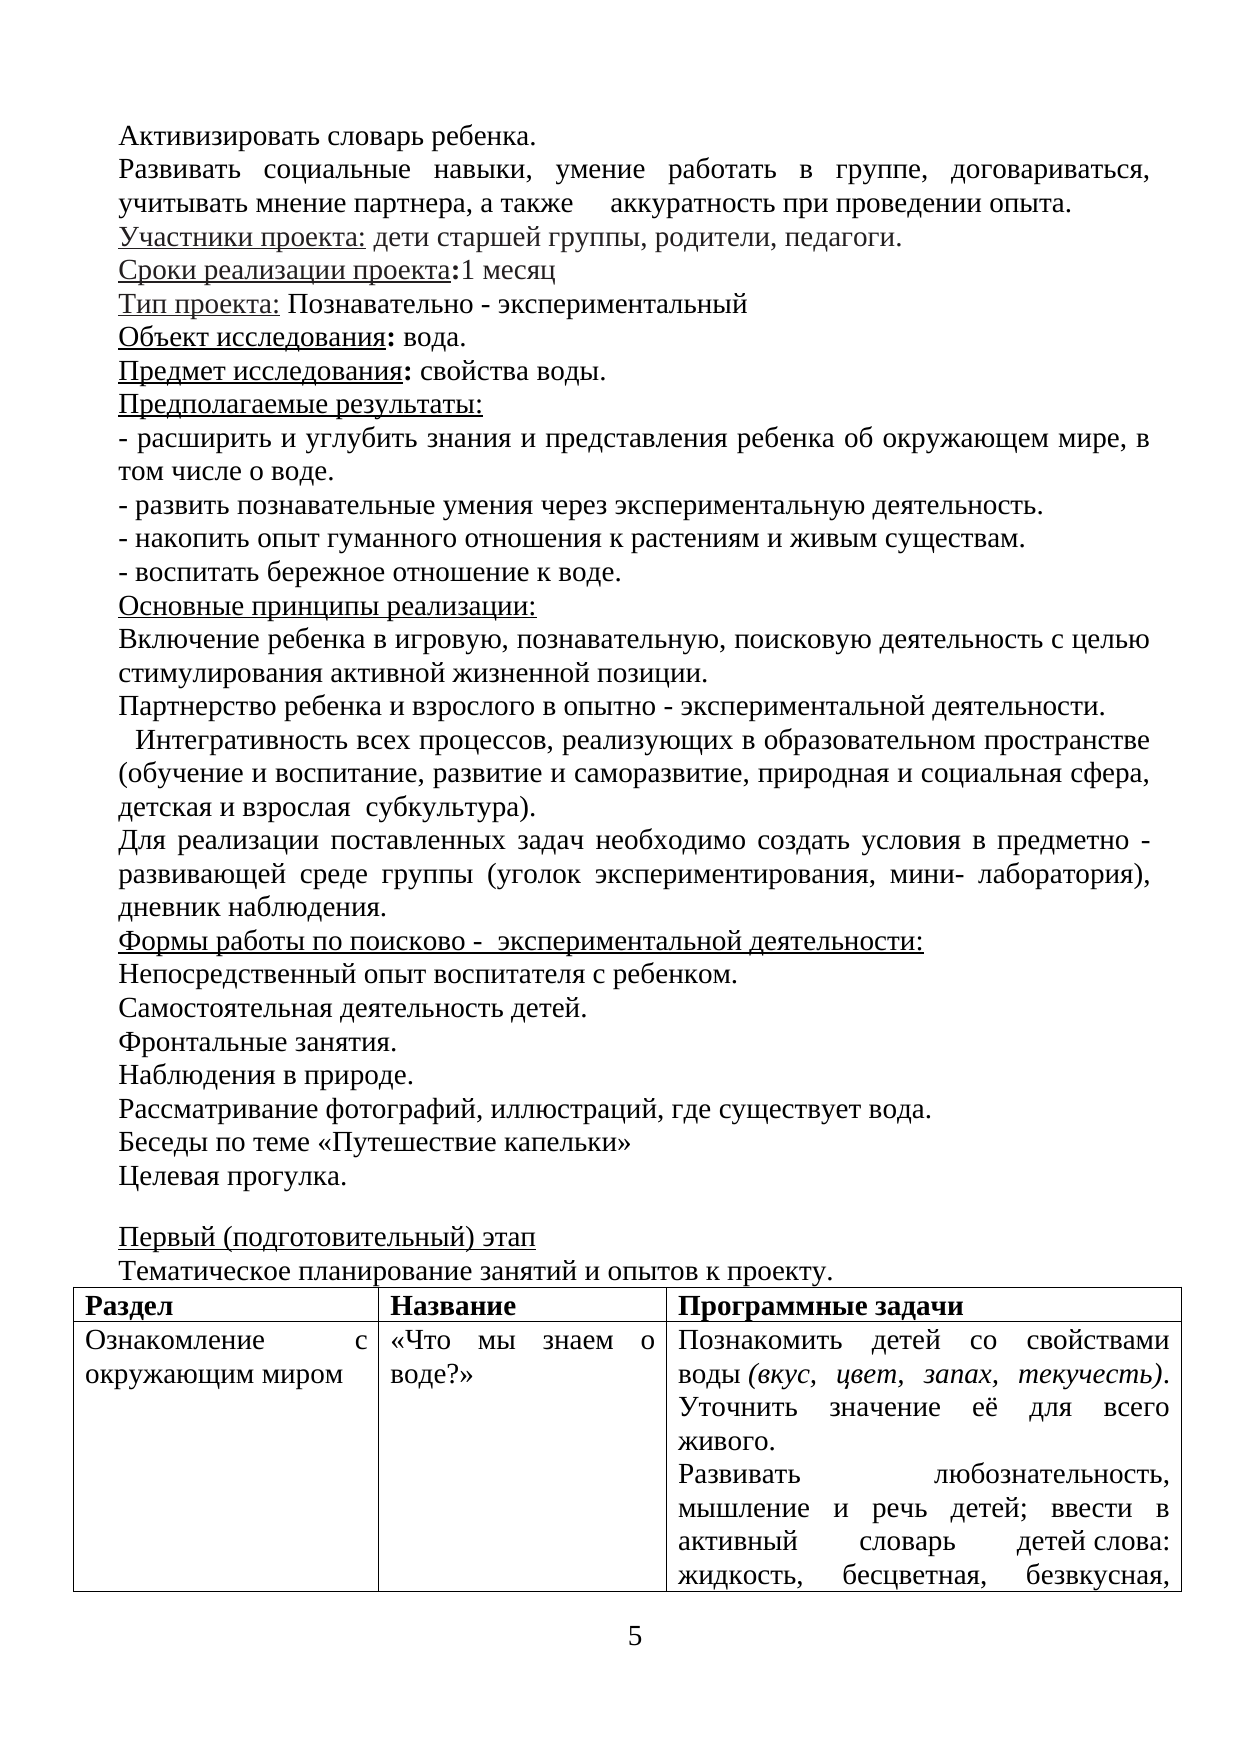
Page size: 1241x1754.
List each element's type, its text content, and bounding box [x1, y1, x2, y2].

text Тип проекта: Познавательно - экспериментальный [118, 286, 1152, 319]
text - развить познавательные умения через экспериментальную деятельность. [118, 487, 1152, 521]
text Активизировать словарь ребенка. [118, 118, 1152, 152]
text Развивать социальные навыки, умение работать в группе, договариваться, учитывать мнение партнера, а также аккуратность при проведении опыта. [118, 152, 1152, 219]
text Самостоятельная деятельность детей. [118, 990, 1152, 1024]
text Интегративность всех процессов, реализующих в образовательном пространстве (обучение и воспитание, развитие и саморазвитие, природная и социальная сфера, детская и взрослая субкультура). [118, 722, 1152, 822]
text Фронтальные занятия. [118, 1024, 1152, 1057]
text Первый (подготовительный) этап [118, 1219, 1152, 1253]
text Партнерство ребенка и взрослого в опытно - экспериментальной деятельности. [118, 688, 1152, 722]
text Для реализации поставленных задач необходимо создать условия в предметно - развивающей среде группы (уголок экспериментирования, мини- лаборатория), дневник наблюдения. [118, 822, 1152, 923]
table_header Название [379, 1288, 666, 1321]
text - расширить и углубить знания и представления ребенка об окружающем мире, в том числе о воде. [118, 420, 1152, 487]
text Включение ребенка в игровую, познавательную, поисковую деятельность с целью стимулирования активной жизненной позиции. [118, 621, 1152, 688]
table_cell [667, 1322, 1181, 1591]
text Целевая прогулка. [118, 1158, 1152, 1191]
text Участники проекта: дети старшей группы, родители, педагоги. [118, 219, 1152, 252]
text Непосредственный опыт воспитателя с ребенком. [118, 957, 1152, 990]
text Тематическое планирование занятий и опытов к проекту. [118, 1253, 1152, 1287]
text Формы работы по поисково - экспериментальной деятельности: [118, 923, 1152, 957]
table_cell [74, 1322, 378, 1591]
table_header Программные задачи [667, 1288, 1181, 1321]
text Предполагаемые результаты: [118, 386, 1152, 420]
table_header Раздел [74, 1288, 378, 1321]
text Рассматривание фотографий, иллюстраций, где существует вода. [118, 1091, 1152, 1124]
text Предмет исследования: свойства воды. [118, 353, 1152, 386]
text Наблюдения в природе. [118, 1057, 1152, 1091]
text Сроки реализации проекта:1 месяц [118, 252, 1152, 286]
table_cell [379, 1322, 666, 1591]
text - накопить опыт гуманного отношения к растениям и живым существам. [118, 521, 1152, 554]
text Объект исследования: вода. [118, 319, 1152, 353]
text Беседы по теме «Путешествие капельки» [118, 1124, 1152, 1158]
text Основные принципы реализации: [118, 588, 1152, 621]
text - воспитать бережное отношение к воде. [118, 554, 1152, 588]
